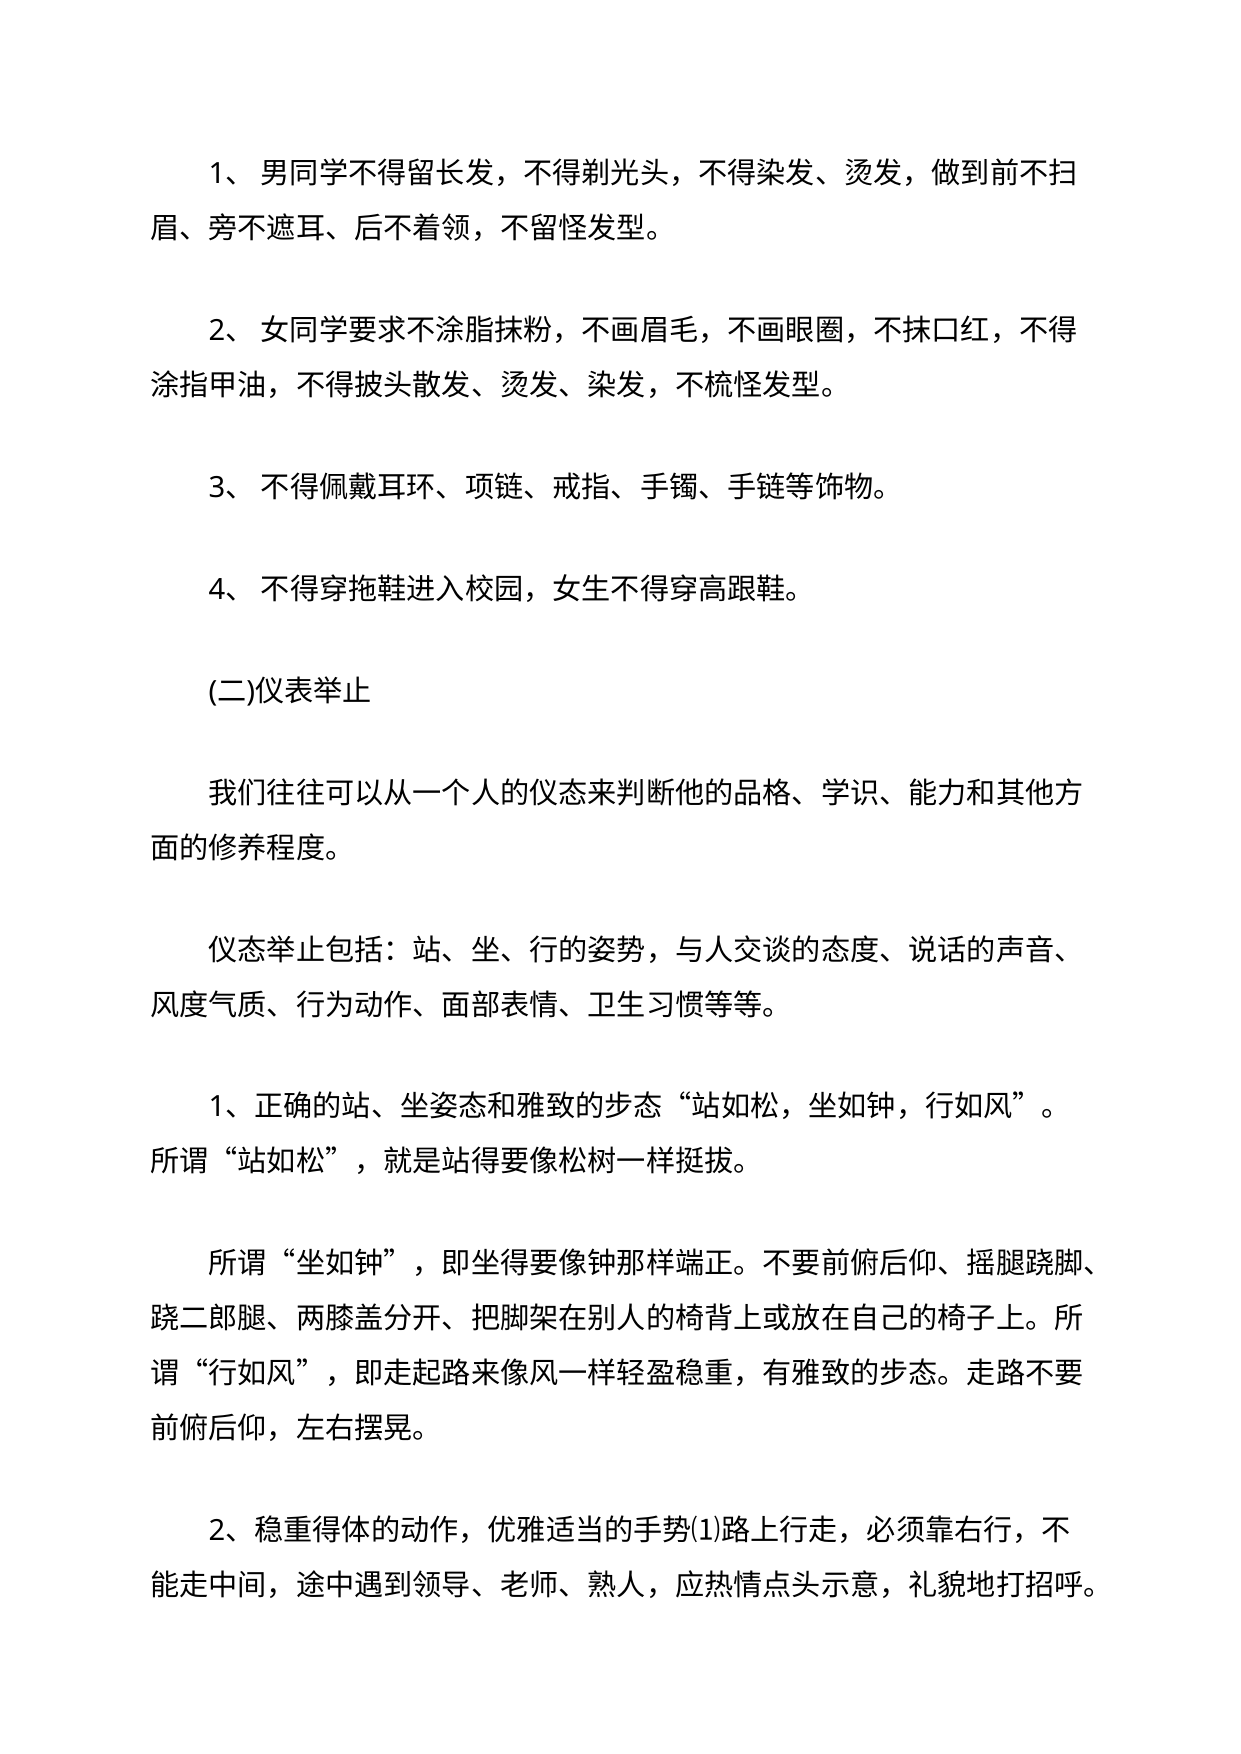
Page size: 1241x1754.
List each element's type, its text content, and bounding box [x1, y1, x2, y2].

text (二)仪表举止 [150, 667, 1090, 710]
text 我们往往可以从一个人的仪态来判断他的品格、学识、能力和其他方面的修养程度。 [150, 769, 1090, 867]
text 2、稳重得体的动作，优雅适当的手势⑴路上行走，必须靠右行，不能走中间，途中遇到领导、老师、熟人，应热情点头示意，礼貌地打招呼。 [150, 1506, 1090, 1603]
text 所谓“坐如钟”，即坐得要像钟那样端正。不要前俯后仰、摇腿跷脚、跷二郎腿、两膝盖分开、把脚架在别人的椅背上或放在自己的椅子上。所谓“行如风”，即走起路来像风一样轻盈稳重，有雅致的步态。走路不要前俯后仰，左右摆晃。 [150, 1239, 1090, 1447]
text 2、 女同学要求不涂脂抹粉，不画眉毛，不画眼圈，不抹口红，不得涂指甲油，不得披头散发、烫发、染发，不梳怪发型。 [150, 307, 1090, 404]
text 仪态举止包括：站、坐、行的姿势，与人交谈的态度、说话的声音、风度气质、行为动作、面部表情、卫生习惯等等。 [150, 926, 1090, 1023]
text 4、 不得穿拖鞋进入校园，女生不得穿高跟鞋。 [150, 566, 1090, 608]
text 3、 不得佩戴耳环、项链、戒指、手镯、手链等饰物。 [150, 463, 1090, 506]
text 1、 男同学不得留长发，不得剃光头，不得染发、烫发，做到前不扫眉、旁不遮耳、后不着领，不留怪发型。 [150, 150, 1090, 247]
text 1、正确的站、坐姿态和雅致的步态“站如松，坐如钟，行如风”。所谓“站如松”，就是站得要像松树一样挺拔。 [150, 1083, 1090, 1180]
